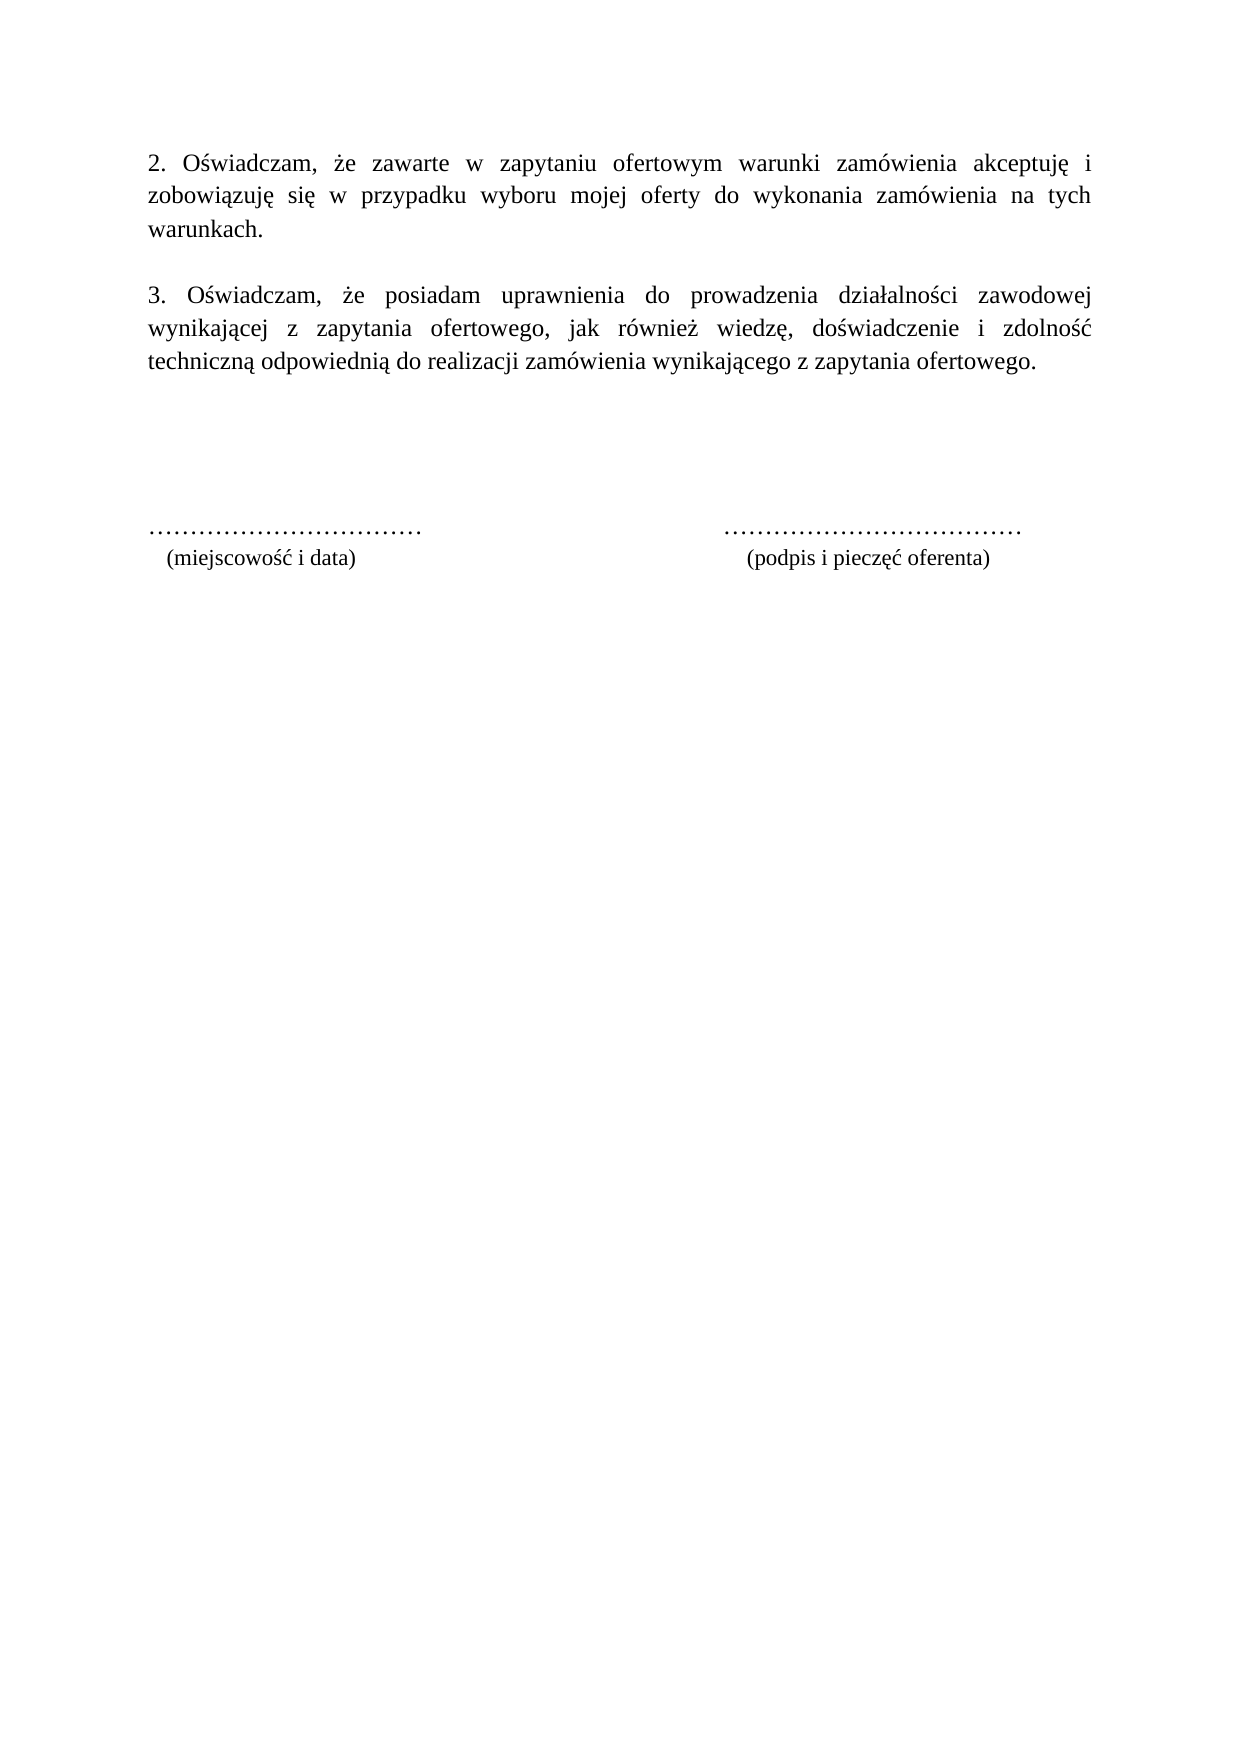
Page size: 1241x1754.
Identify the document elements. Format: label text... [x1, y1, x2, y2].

text (miejscowość i data) (podpis i pieczęć oferenta) [148, 544, 1093, 570]
text 2. Oświadczam, że zawarte w zapytaniu ofertowym warunki zamówienia akceptuję i zobowiązuję się w przypadku wyboru mojej oferty do wykonania zamówienia na tych warunkach. [148, 148, 1093, 242]
text …………………………… ……………………………… [148, 511, 1093, 539]
text 3. Oświadczam, że posiadam uprawnienia do prowadzenia działalności zawodowej wynikającej z zapytania ofertowego, jak również wiedzę, doświadczenie i zdolność techniczną odpowiednią do realizacji zamówienia wynikającego z zapytania ofertowego. [148, 280, 1093, 374]
